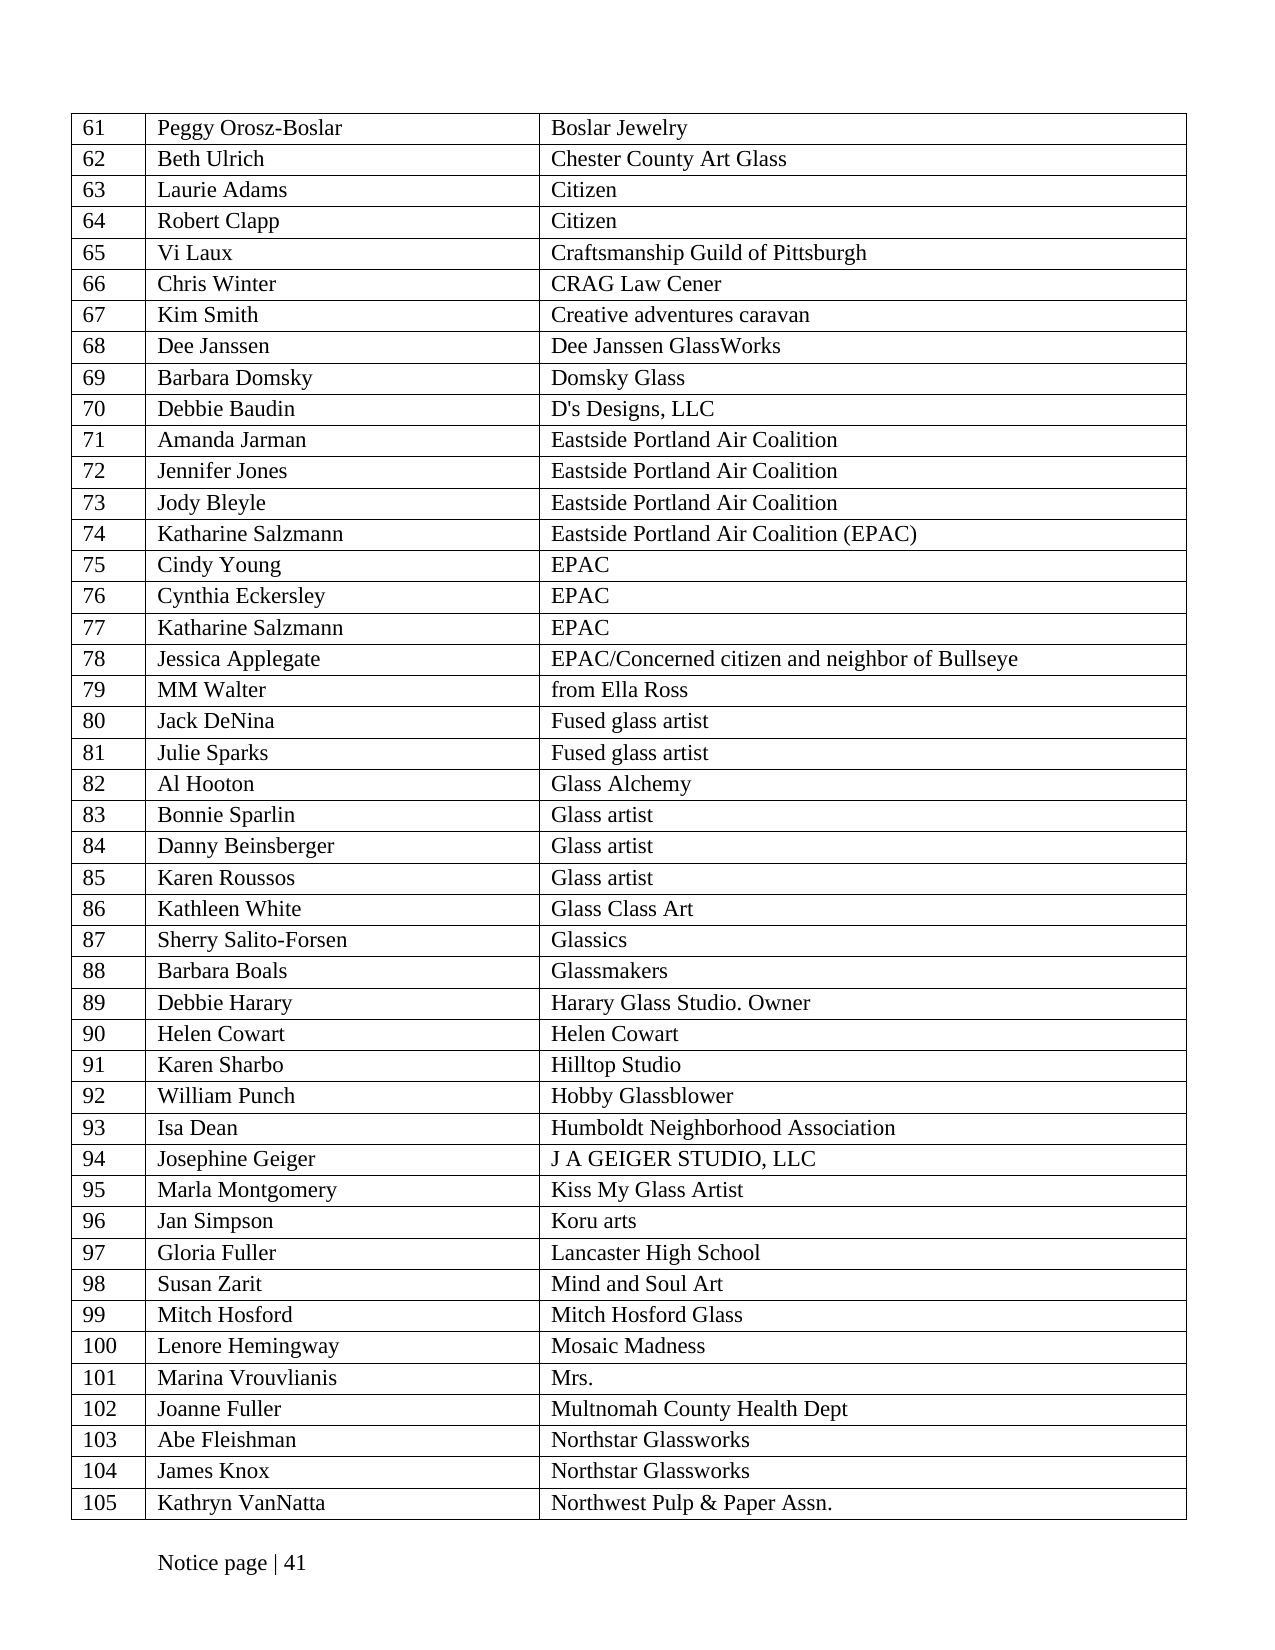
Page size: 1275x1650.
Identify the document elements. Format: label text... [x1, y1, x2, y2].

table_cell Isa Dean [146, 1114, 539, 1144]
table_cell Kim Smith [146, 301, 539, 331]
table_cell Jan Simpson [146, 1207, 539, 1237]
table_cell 71 [72, 426, 145, 456]
table_cell 70 [72, 395, 145, 425]
table_cell Humboldt Neighborhood Association [540, 1114, 1186, 1144]
table_cell 75 [72, 551, 145, 581]
table_cell Lenore Hemingway [146, 1332, 539, 1362]
table_cell 68 [72, 332, 145, 362]
table_cell Vi Laux [146, 239, 539, 269]
table_cell Gloria Fuller [146, 1239, 539, 1269]
table_cell Eastside Portland Air Coalition (EPAC) [540, 520, 1186, 550]
table_cell Bonnie Sparlin [146, 801, 539, 831]
table_cell Fused glass artist [540, 707, 1186, 737]
table_cell Glass Class Art [540, 895, 1186, 925]
table_cell Glassics [540, 926, 1186, 956]
table_cell EPAC [540, 582, 1186, 612]
table_cell 101 [72, 1364, 145, 1394]
table_cell 83 [72, 801, 145, 831]
table_cell Helen Cowart [146, 1020, 539, 1050]
table_cell Josephine Geiger [146, 1145, 539, 1175]
table_cell Julie Sparks [146, 739, 539, 769]
table_cell Mrs. [540, 1364, 1186, 1394]
table_cell Fused glass artist [540, 739, 1186, 769]
table_cell Debbie Baudin [146, 395, 539, 425]
table_cell 92 [72, 1082, 145, 1112]
table_cell 63 [72, 176, 145, 206]
table_cell Eastside Portland Air Coalition [540, 426, 1186, 456]
table_cell 90 [72, 1020, 145, 1050]
table_cell Glass artist [540, 801, 1186, 831]
table_cell Cindy Young [146, 551, 539, 581]
table_cell Kathleen White [146, 895, 539, 925]
table_cell 76 [72, 582, 145, 612]
table_cell Multnomah County Health Dept [540, 1395, 1186, 1425]
table_cell Mitch Hosford Glass [540, 1301, 1186, 1331]
table_cell 73 [72, 489, 145, 519]
table_cell Jennifer Jones [146, 457, 539, 487]
table_cell Mitch Hosford [146, 1301, 539, 1331]
table_cell Mind and Soul Art [540, 1270, 1186, 1300]
table_cell 102 [72, 1395, 145, 1425]
table_cell Eastside Portland Air Coalition [540, 457, 1186, 487]
table_cell 85 [72, 864, 145, 894]
table_cell Barbara Domsky [146, 364, 539, 394]
table_cell Harary Glass Studio. Owner [540, 989, 1186, 1019]
table_cell EPAC [540, 614, 1186, 644]
table_cell 61 [72, 114, 145, 144]
table_cell Debbie Harary [146, 989, 539, 1019]
table_cell James Knox [146, 1457, 539, 1487]
table_cell 69 [72, 364, 145, 394]
table_cell 104 [72, 1457, 145, 1487]
table_cell Helen Cowart [540, 1020, 1186, 1050]
table_cell Craftsmanship Guild of Pittsburgh [540, 239, 1186, 269]
table_cell Hilltop Studio [540, 1051, 1186, 1081]
table_cell Laurie Adams [146, 176, 539, 206]
table_cell Karen Roussos [146, 864, 539, 894]
table_cell Chris Winter [146, 270, 539, 300]
table_cell William Punch [146, 1082, 539, 1112]
table_cell D's Designs, LLC [540, 395, 1186, 425]
table_cell 81 [72, 739, 145, 769]
table_cell 89 [72, 989, 145, 1019]
table_cell Al Hooton [146, 770, 539, 800]
table_cell Citizen [540, 176, 1186, 206]
table_cell Glass artist [540, 864, 1186, 894]
table_cell Northstar Glassworks [540, 1457, 1186, 1487]
table_cell 80 [72, 707, 145, 737]
table_cell Amanda Jarman [146, 426, 539, 456]
table_cell Northwest Pulp & Paper Assn. [540, 1489, 1186, 1519]
table_cell J A GEIGER STUDIO, LLC [540, 1145, 1186, 1175]
table_cell Robert Clapp [146, 207, 539, 237]
table_cell Domsky Glass [540, 364, 1186, 394]
table_cell 94 [72, 1145, 145, 1175]
table_cell 96 [72, 1207, 145, 1237]
table_cell Karen Sharbo [146, 1051, 539, 1081]
table_cell Glassmakers [540, 957, 1186, 987]
table_cell Jody Bleyle [146, 489, 539, 519]
table_cell 103 [72, 1426, 145, 1456]
table_cell 95 [72, 1176, 145, 1206]
table_cell Barbara Boals [146, 957, 539, 987]
table_cell Northstar Glassworks [540, 1426, 1186, 1456]
table_cell Eastside Portland Air Coalition [540, 489, 1186, 519]
table_cell 100 [72, 1332, 145, 1362]
table_cell 67 [72, 301, 145, 331]
table_cell Susan Zarit [146, 1270, 539, 1300]
table_cell Lancaster High School [540, 1239, 1186, 1269]
table_cell from Ella Ross [540, 676, 1186, 706]
table_cell 77 [72, 614, 145, 644]
table_cell MM Walter [146, 676, 539, 706]
table_cell Dee Janssen [146, 332, 539, 362]
table_cell 105 [72, 1489, 145, 1519]
table_cell Kathryn VanNatta [146, 1489, 539, 1519]
table_cell 86 [72, 895, 145, 925]
table_cell Dee Janssen GlassWorks [540, 332, 1186, 362]
table_cell 62 [72, 145, 145, 175]
table_cell Marina Vrouvlianis [146, 1364, 539, 1394]
table_cell 65 [72, 239, 145, 269]
table_cell EPAC [540, 551, 1186, 581]
table_cell 88 [72, 957, 145, 987]
table_cell Jack DeNina [146, 707, 539, 737]
table_cell 78 [72, 645, 145, 675]
table_cell 93 [72, 1114, 145, 1144]
table_cell 72 [72, 457, 145, 487]
table_cell 66 [72, 270, 145, 300]
table_cell Mosaic Madness [540, 1332, 1186, 1362]
table_cell 79 [72, 676, 145, 706]
table_cell Cynthia Eckersley [146, 582, 539, 612]
table_cell 84 [72, 832, 145, 862]
table_cell Hobby Glassblower [540, 1082, 1186, 1112]
table_cell 64 [72, 207, 145, 237]
table_cell 74 [72, 520, 145, 550]
table_cell Katharine Salzmann [146, 614, 539, 644]
table_cell Danny Beinsberger [146, 832, 539, 862]
table_cell Chester County Art Glass [540, 145, 1186, 175]
table_cell 87 [72, 926, 145, 956]
table_cell Peggy Orosz-Boslar [146, 114, 539, 144]
table_cell Abe Fleishman [146, 1426, 539, 1456]
table_cell Jessica Applegate [146, 645, 539, 675]
table_cell Glass artist [540, 832, 1186, 862]
table_cell Sherry Salito-Forsen [146, 926, 539, 956]
table_cell Creative adventures caravan [540, 301, 1186, 331]
table_cell 82 [72, 770, 145, 800]
table_cell Koru arts [540, 1207, 1186, 1237]
table_cell Beth Ulrich [146, 145, 539, 175]
table_cell 97 [72, 1239, 145, 1269]
table_cell 98 [72, 1270, 145, 1300]
table_cell Boslar Jewelry [540, 114, 1186, 144]
table_cell CRAG Law Cener [540, 270, 1186, 300]
table_cell 91 [72, 1051, 145, 1081]
table_cell Marla Montgomery [146, 1176, 539, 1206]
table_cell Katharine Salzmann [146, 520, 539, 550]
table_cell 99 [72, 1301, 145, 1331]
table_cell Joanne Fuller [146, 1395, 539, 1425]
table_cell Glass Alchemy [540, 770, 1186, 800]
table_cell Citizen [540, 207, 1186, 237]
table_cell Kiss My Glass Artist [540, 1176, 1186, 1206]
table_cell EPAC/Concerned citizen and neighbor of Bullseye [540, 645, 1186, 675]
